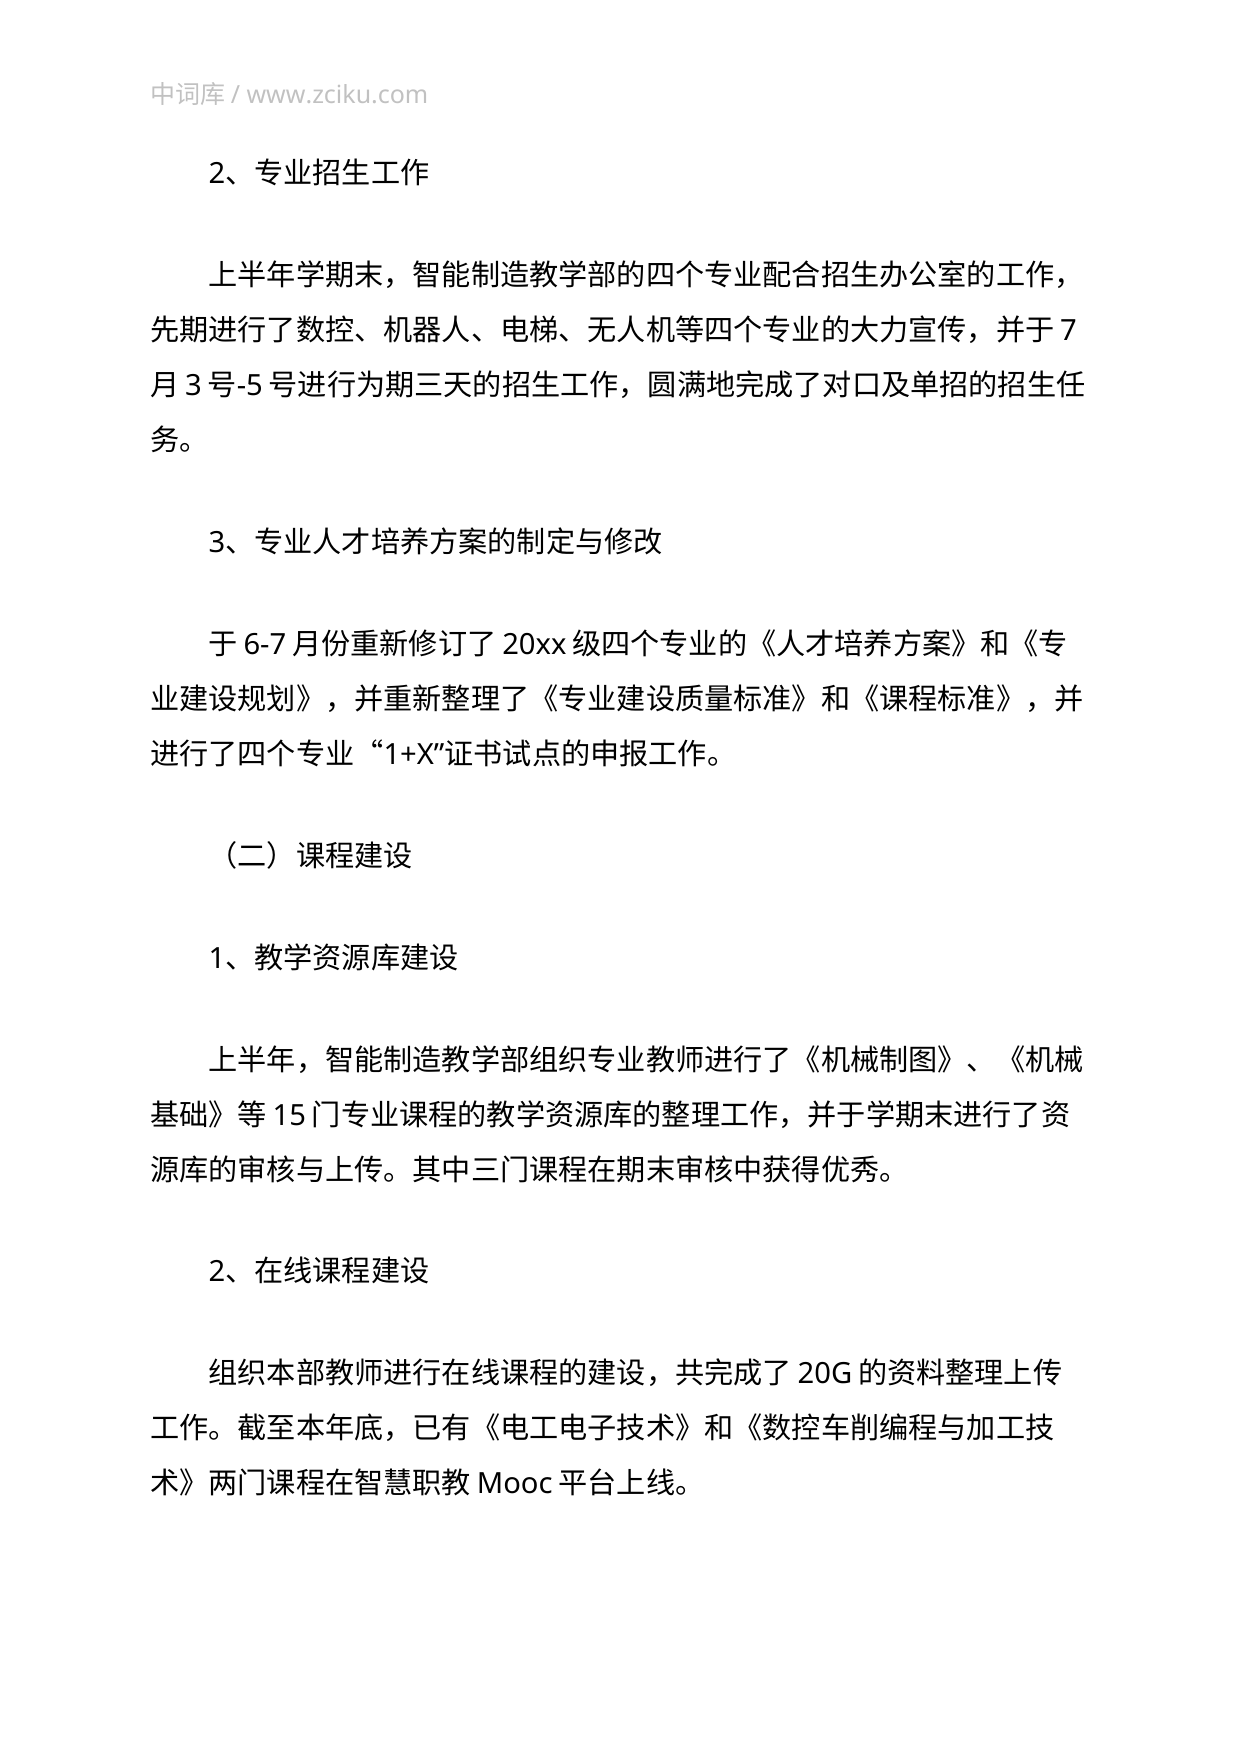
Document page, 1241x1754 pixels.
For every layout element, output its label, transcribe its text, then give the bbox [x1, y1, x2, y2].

text 2、专业招生工作 [150, 150, 1090, 192]
text 于6-7月份重新修订了20xx级四个专业的《人才培养方案》和《专业建设规划》，并重新整理了《专业建设质量标准》和《课程标准》，并进行了四个专业“1+X”证书试点的申报工作。 [150, 621, 1090, 773]
text 3、专业人才培养方案的制定与修改 [150, 519, 1090, 561]
text 上半年学期末，智能制造教学部的四个专业配合招生办公室的工作，先期进行了数控、机器人、电梯、无人机等四个专业的大力宣传，并于7月3号-5号进行为期三天的招生工作，圆满地完成了对口及单招的招生任务。 [150, 252, 1090, 459]
text （二）课程建设 [150, 832, 1090, 875]
text 1、教学资源库建设 [150, 934, 1090, 977]
text 组织本部教师进行在线课程的建设，共完成了20G的资料整理上传工作。截至本年底，已有《电工电子技术》和《数控车削编程与加工技术》两门课程在智慧职教Mooc平台上线。 [150, 1350, 1090, 1502]
text 上半年，智能制造教学部组织专业教师进行了《机械制图》、《机械基础》等15门专业课程的教学资源库的整理工作，并于学期末进行了资源库的审核与上传。其中三门课程在期末审核中获得优秀。 [150, 1036, 1090, 1188]
text 2、在线课程建设 [150, 1248, 1090, 1290]
